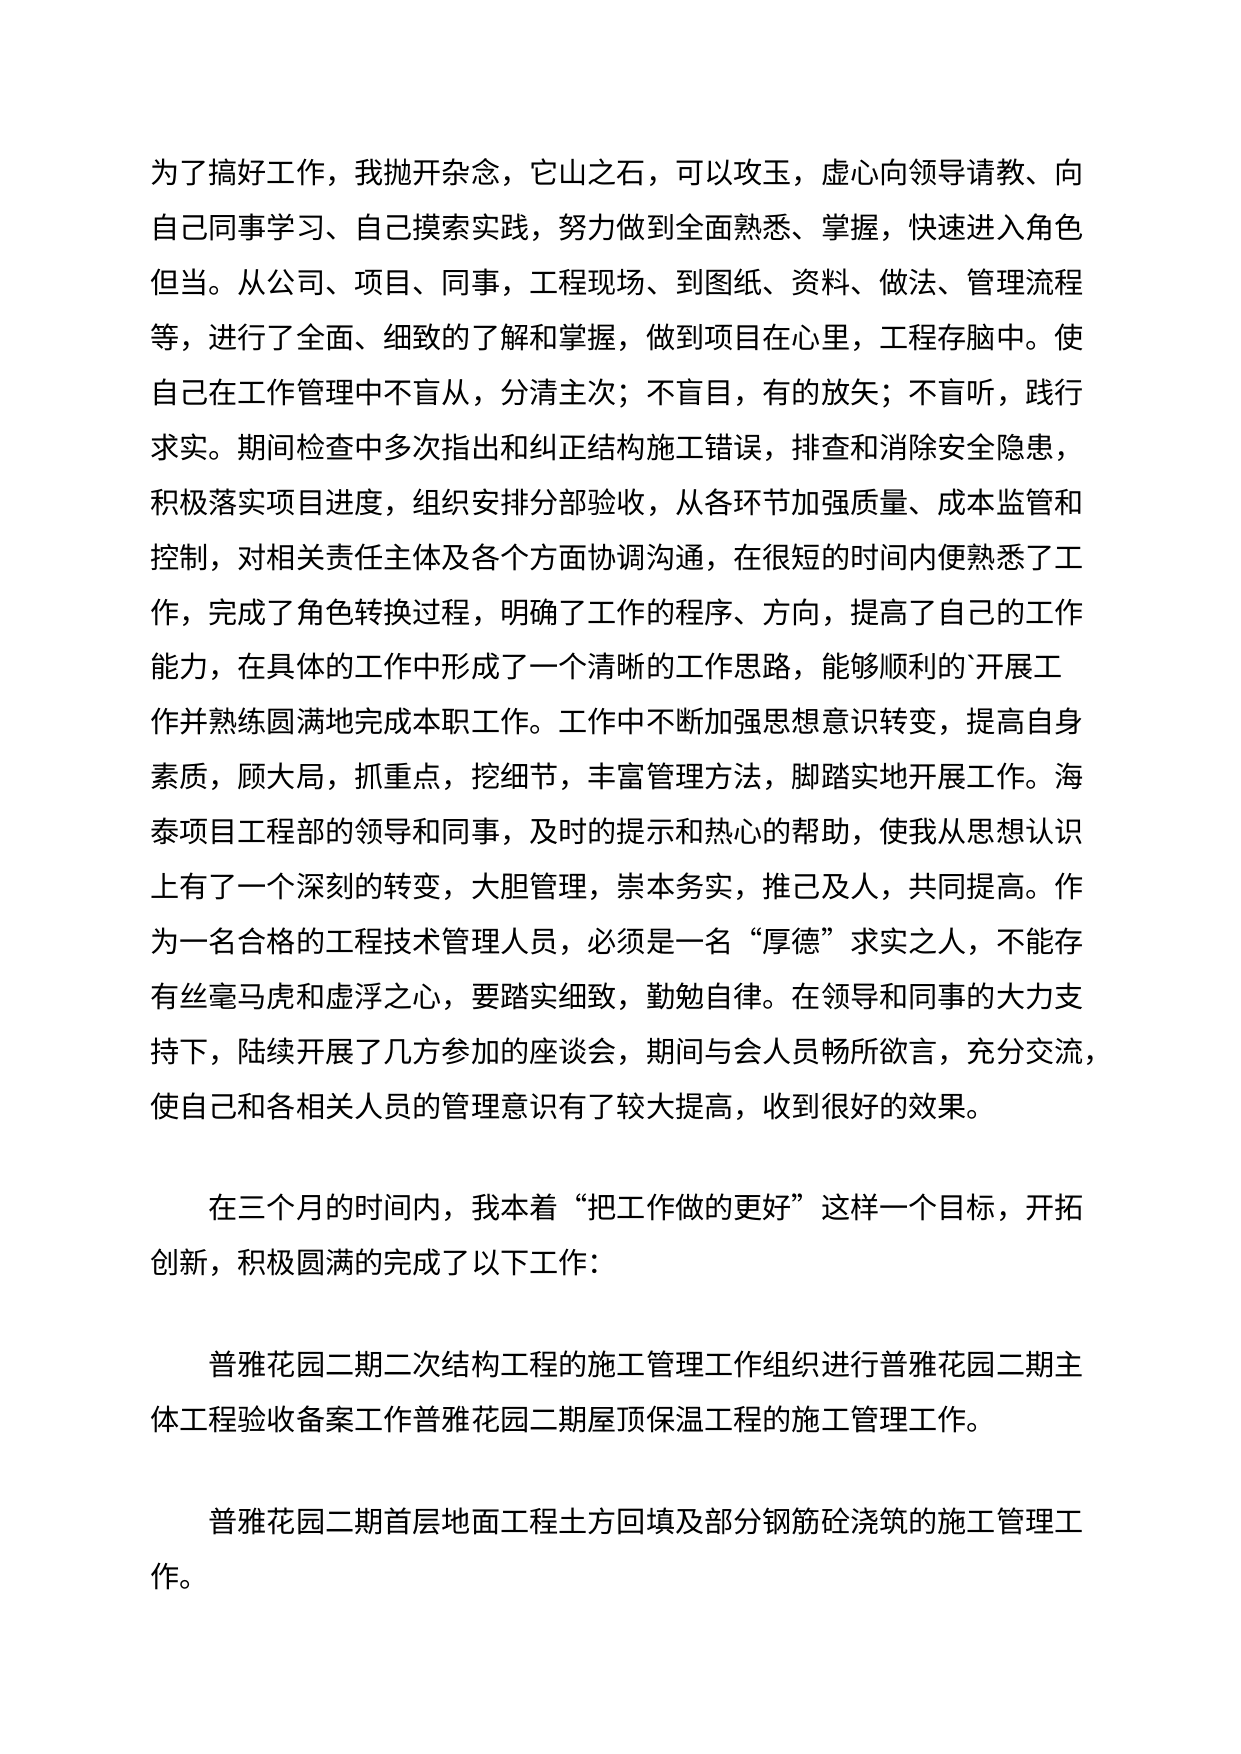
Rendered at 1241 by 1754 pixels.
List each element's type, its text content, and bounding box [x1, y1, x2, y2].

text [150, 150, 1090, 1126]
text 在三个月的时间内，我本着“把工作做的更好”这样一个目标，开拓创新，积极圆满的完成了以下工作： [150, 1185, 1090, 1282]
text 普雅花园二期二次结构工程的施工管理工作组织进行普雅花园二期主体工程验收备案工作普雅花园二期屋顶保温工程的施工管理工作。 [150, 1342, 1090, 1439]
text 普雅花园二期首层地面工程土方回填及部分钢筋砼浇筑的施工管理工作。 [150, 1498, 1090, 1596]
